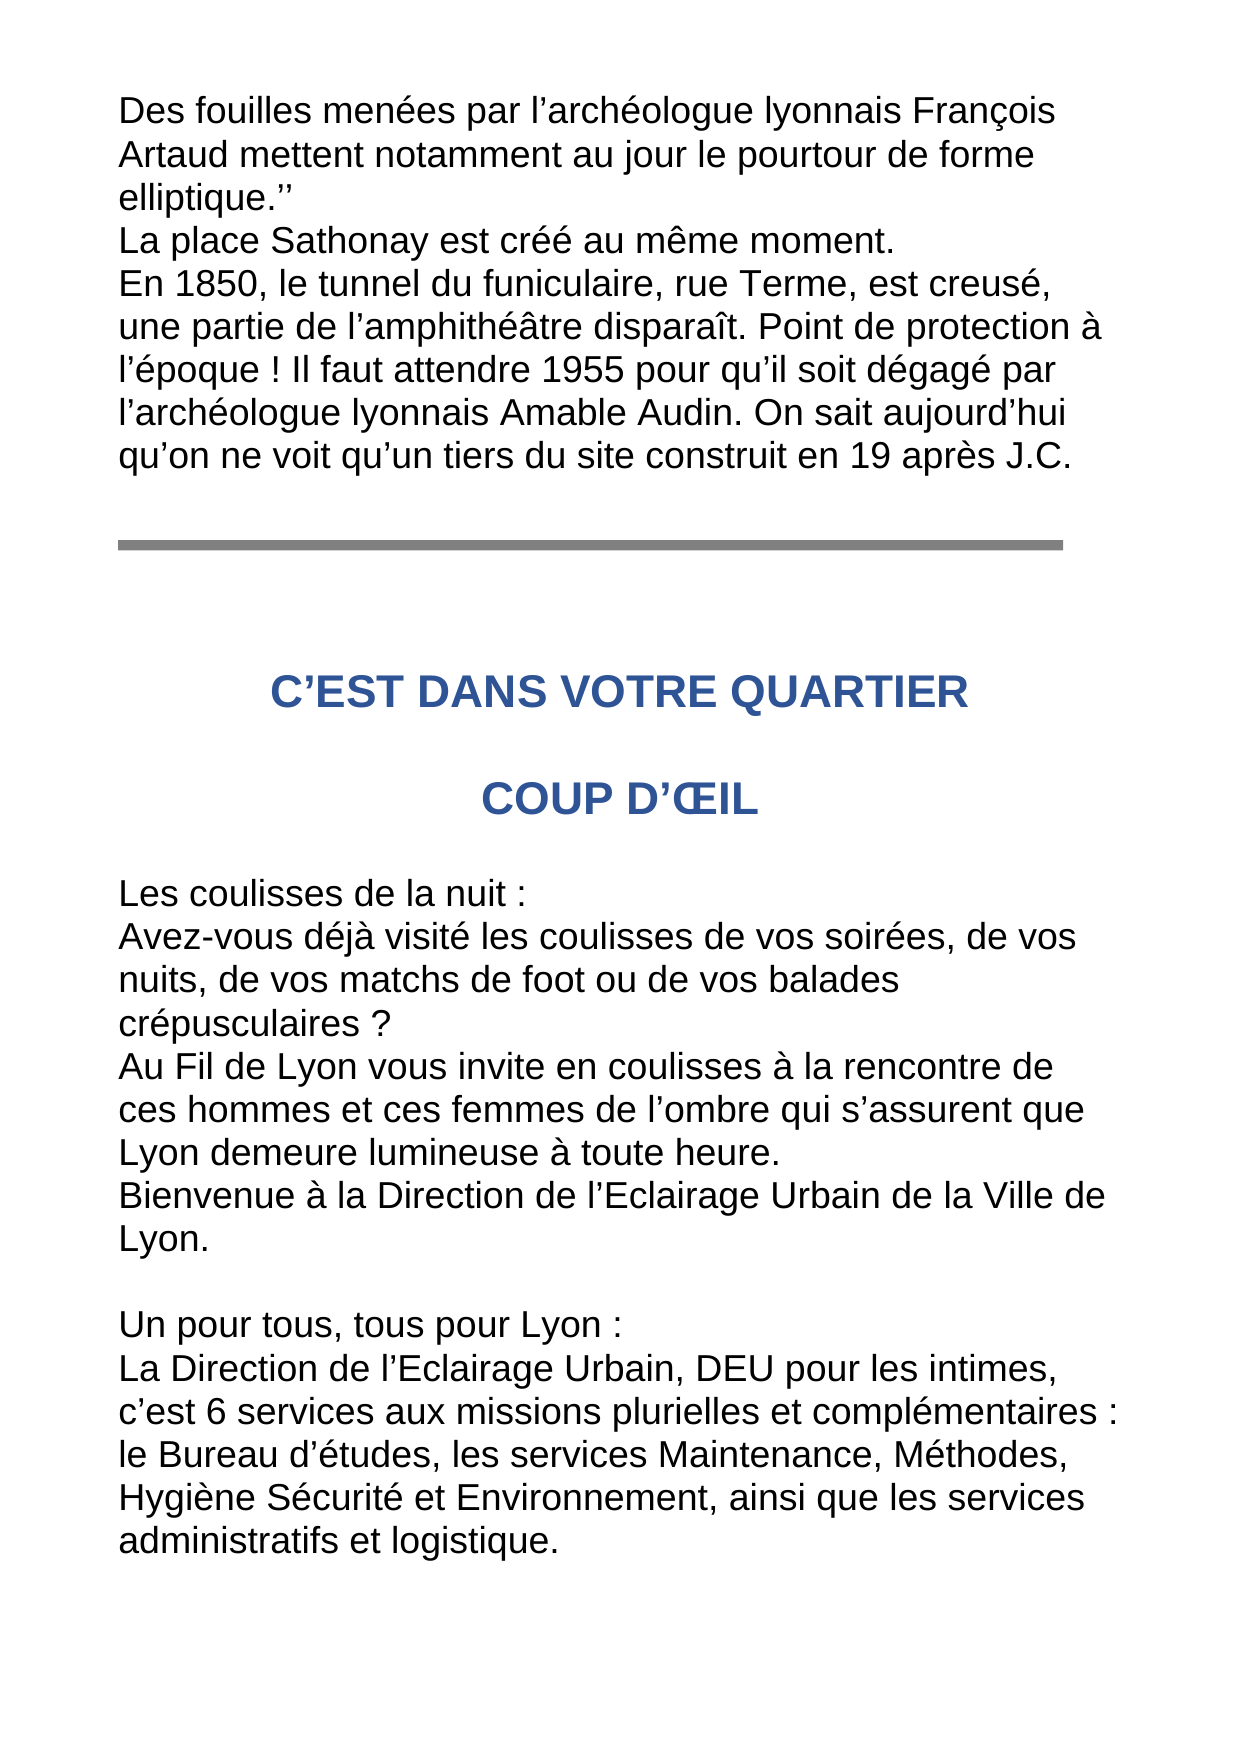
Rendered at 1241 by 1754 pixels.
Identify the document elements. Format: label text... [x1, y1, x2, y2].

subtitle C’EST DANS VOTRE QUARTIER [118, 664, 1122, 717]
text En 1850, le tunnel du funiculaire, rue Terme, est creusé, une partie de l’amphithéâtre disparaît. Point de protection à l’époque ! Il faut attendre 1955 pour qu’il soit dégagé par l’archéologue lyonnais Amable Audin. On sait aujourd’hui qu’on ne voit qu’un tiers du site construit en 19 après J.C. [118, 261, 1122, 477]
text Un pour tous, tous pour Lyon : [118, 1303, 1122, 1346]
text La place Sathonay est créé au même moment. [118, 218, 1122, 261]
text Bienvenue à la Direction de l’Eclairage Urbain de la Ville de Lyon. [118, 1173, 1122, 1259]
text Les coulisses de la nuit : [118, 871, 1122, 914]
text Avez-vous déjà visité les coulisses de vos soirées, de vos nuits, de vos matchs de foot ou de vos balades crépusculaires ? [118, 914, 1122, 1044]
text La Direction de l’Eclairage Urbain, DEU pour les intimes, c’est 6 services aux missions plurielles et complémentaires : le Bureau d’études, les services Maintenance, Méthodes, Hygiène Sécurité et Environnement, ainsi que les services administratifs et logistique. [118, 1346, 1122, 1561]
subtitle COUP D’ŒIL [118, 771, 1122, 824]
text Des fouilles menées par l’archéologue lyonnais François Artaud mettent notamment au jour le pourtour de forme elliptique.’’ [118, 89, 1122, 218]
text Au Fil de Lyon vous invite en coulisses à la rencontre de ces hommes et ces femmes de l’ombre qui s’assurent que Lyon demeure lumineuse à toute heure. [118, 1044, 1122, 1173]
